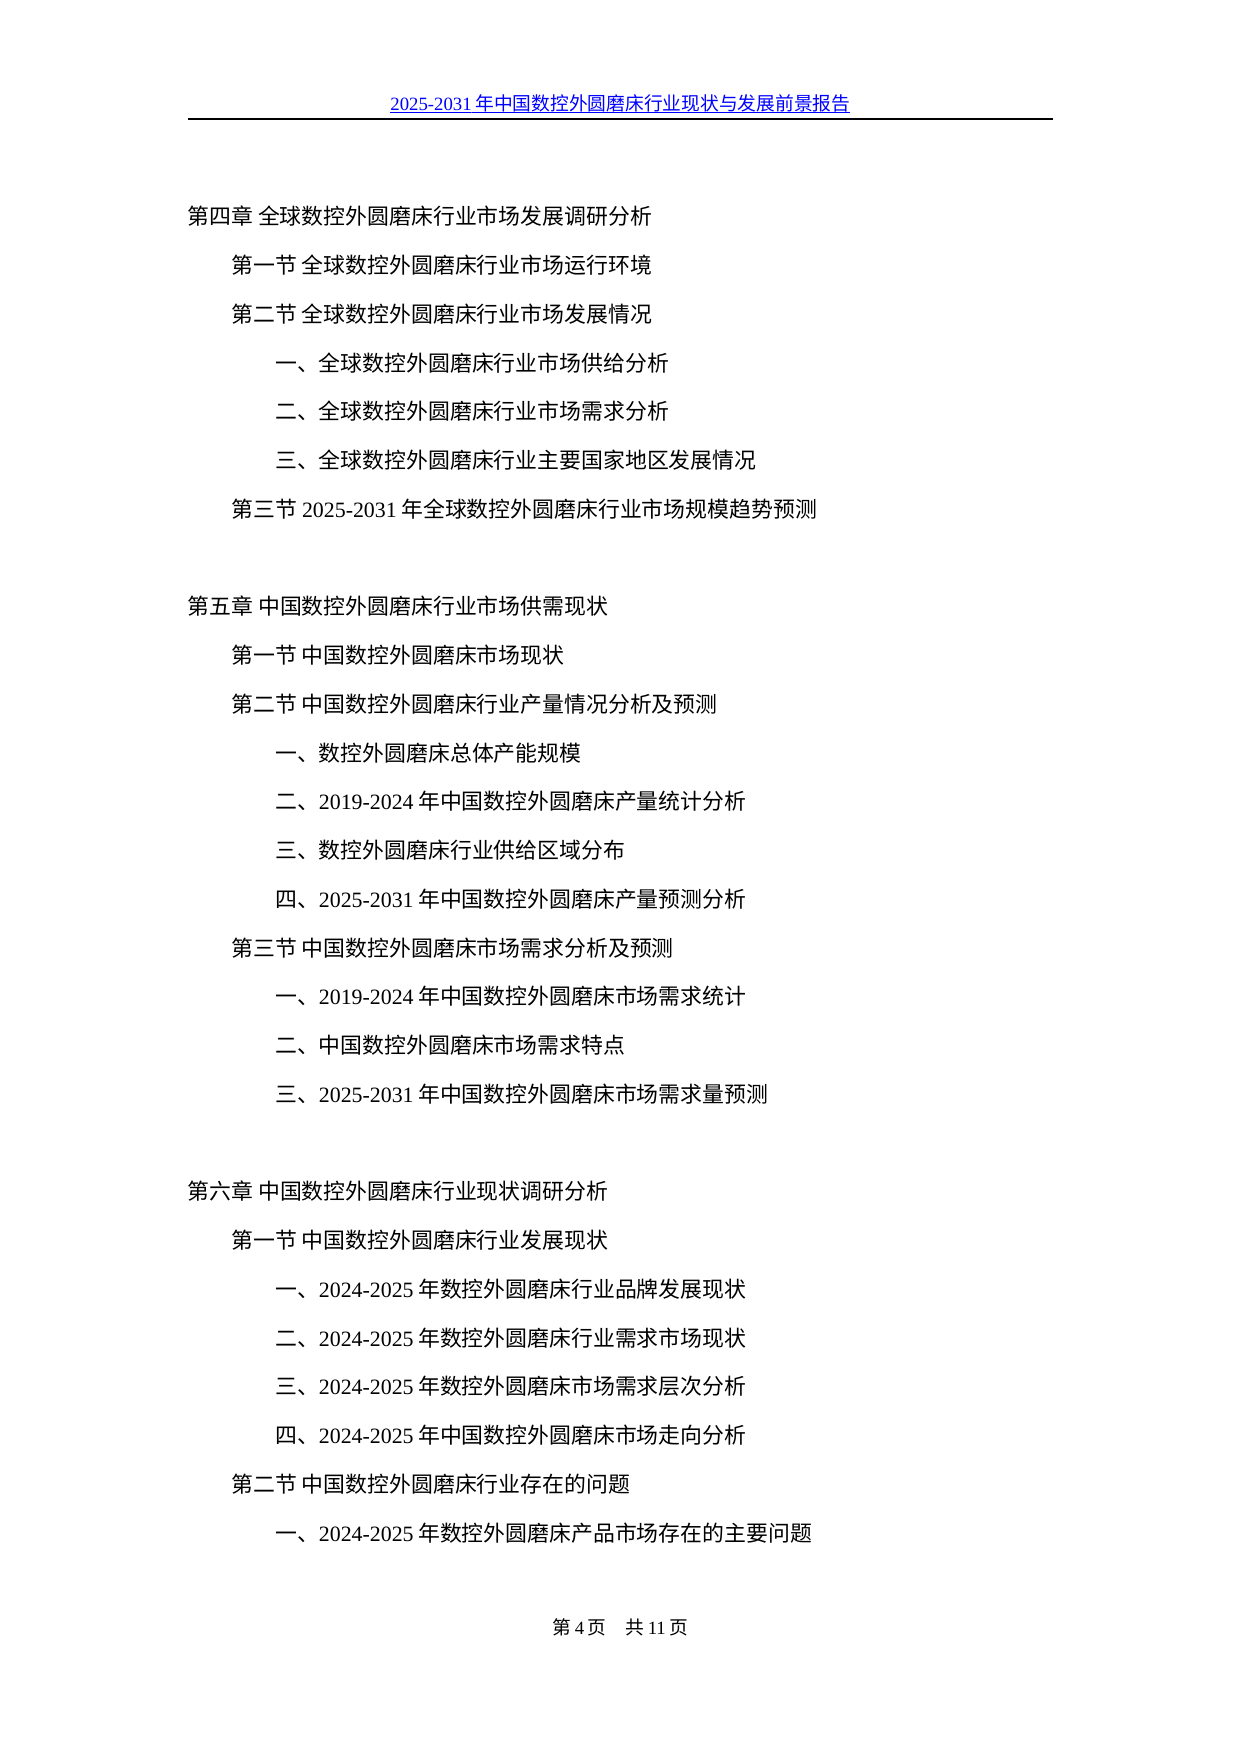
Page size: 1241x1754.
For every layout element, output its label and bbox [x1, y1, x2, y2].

text [187, 150, 1053, 1548]
